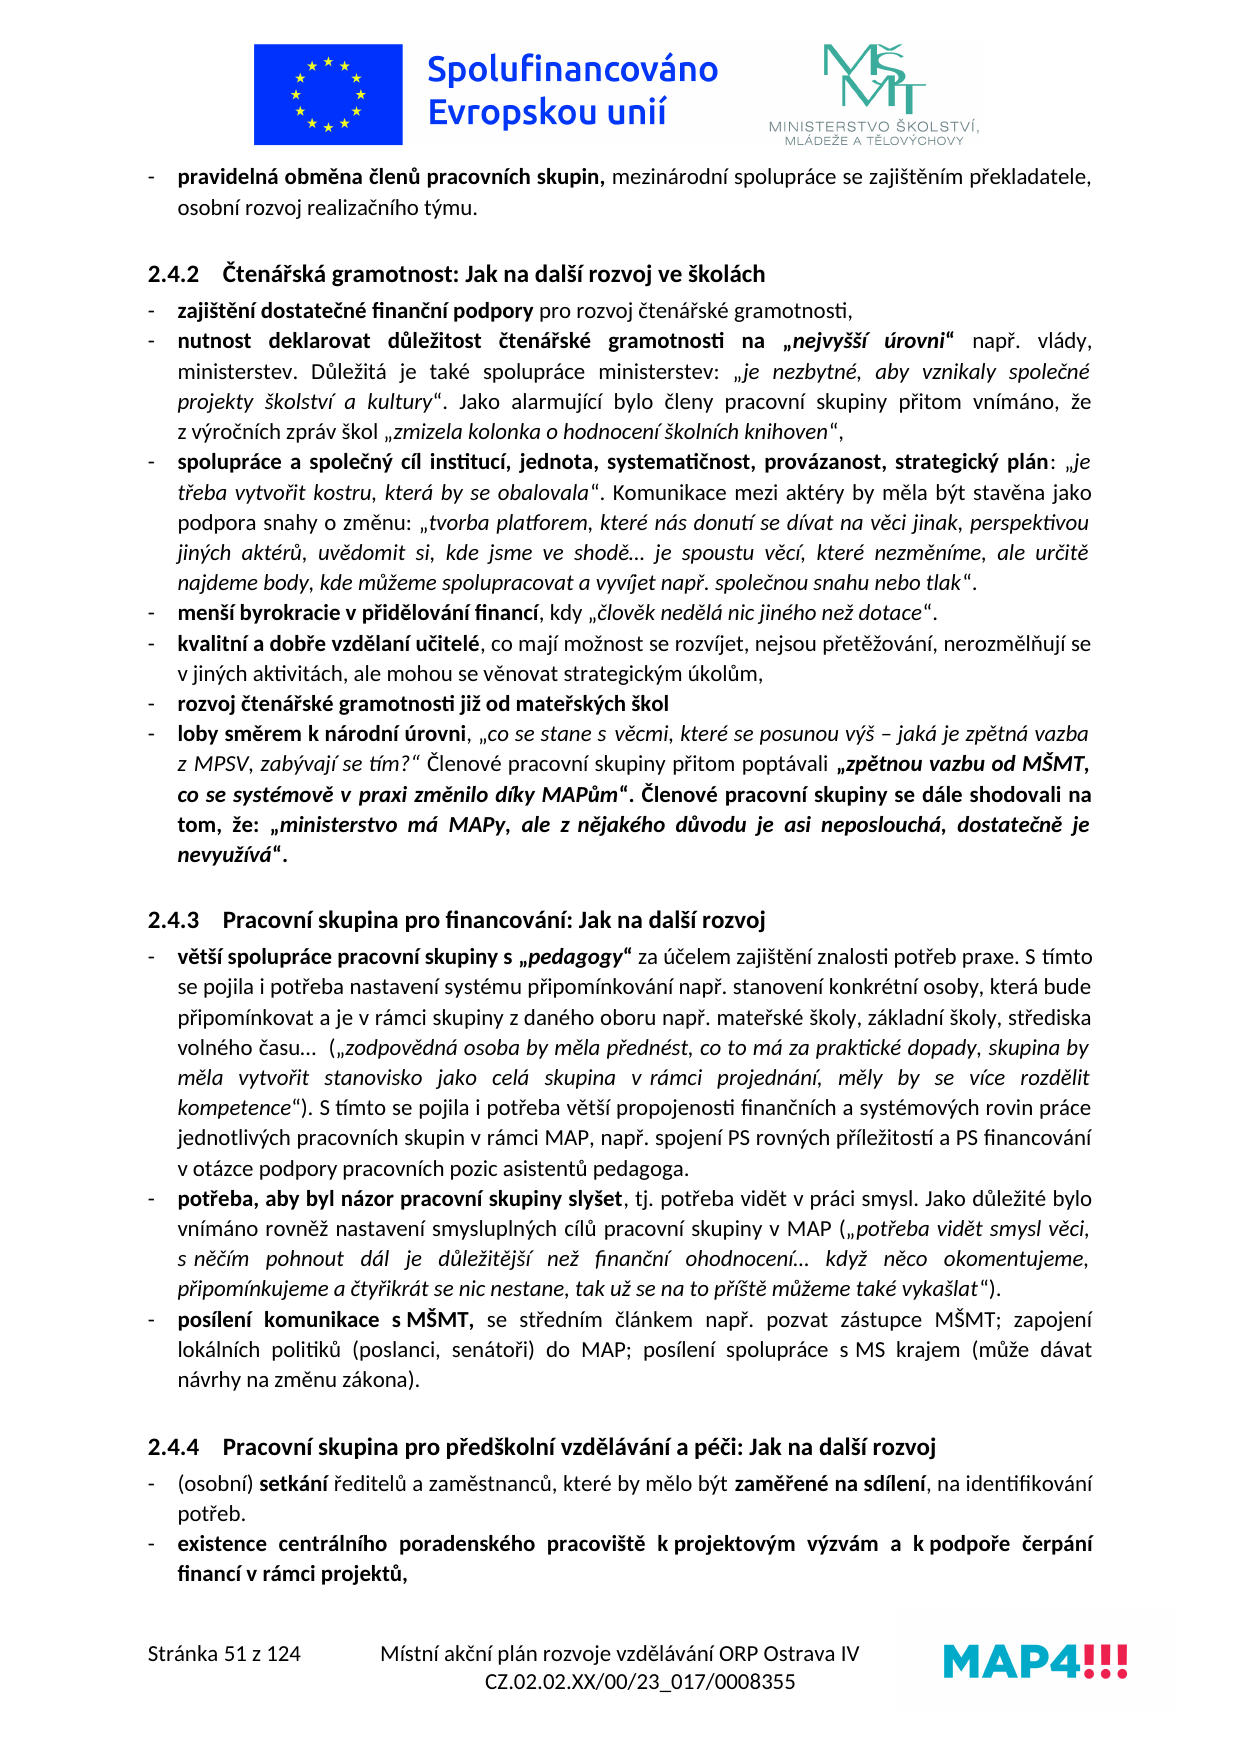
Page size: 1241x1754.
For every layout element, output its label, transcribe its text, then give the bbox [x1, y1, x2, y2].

subtitle Pracovní skupina pro financování: Jak na další rozvoj [148, 904, 1093, 934]
list pravidelná obměna členů pracovních skupin, mezinárodní spolupráce se zajištěním překladatele, osobní rozvoj realizačního týmu. [148, 162, 1093, 221]
picture [251, 42, 985, 146]
list posílení komunikace s MŠMT, se středním článkem např. pozvat zástupce MŠMT; zapojení lokálních politiků (poslanci, senátoři) do MAP; posílení spolupráce s MS krajem (může dávat návrhy na změnu zákona). [148, 1305, 1093, 1393]
list nutnost deklarovat důležitost čtenářské gramotnosti na „nejvyšší úrovni“ např. vlády, ministerstev. Důležitá je také spolupráce ministerstev: „je nezbytné, aby vznikaly společné projekty školství a kultury“. Jako alarmující bylo členy pracovní skupiny přitom vnímáno, že z výročních zpráv škol „zmizela kolonka o hodnocení školních knihoven“, [148, 327, 1093, 445]
list (osobní) setkání ředitelů a zaměstnanců, které by mělo být zaměřené na sdílení, na identifikování potřeb. [148, 1469, 1093, 1527]
subtitle Čtenářská gramotnost: Jak na další rozvoj ve školách [148, 258, 1093, 289]
list rozvoj čtenářské gramotnosti již od mateřských škol [148, 689, 1093, 717]
list loby směrem k národní úrovni, „co se stane s věcmi, které se posunou výš – jaká je zpětná vazba z MPSV, zabývají se tím?“ Členové pracovní skupiny přitom poptávali „zpětnou vazbu od MŠMT, co se systémově v praxi změnilo díky MAPům“. Členové pracovní skupiny se dále shodovali na tom, že: „ministerstvo má MAPy, ale z nějakého důvodu je asi neposlouchá, dostatečně je nevyužívá“. [148, 719, 1093, 868]
list spolupráce a společný cíl institucí, jednota, systematičnost, provázanost, strategický plán: „je třeba vytvořit kostru, která by se obalovala“. Komunikace mezi aktéry by měla být stavěna jako podpora snahy o změnu: „tvorba platforem, které nás donutí se dívat na věci jinak, perspektivou jiných aktérů, uvědomit si, kde jsme ve shodě… je spoustu věcí, které nezměníme, ale určitě najdeme body, kde můžeme spolupracovat a vyvíjet např. společnou snahu nebo tlak“. [148, 447, 1093, 596]
list existence centrálního poradenského pracoviště k projektovým výzvám a k podpoře čerpání financí v rámci projektů, [148, 1529, 1093, 1587]
list zajištění dostatečné finanční podpory pro rozvoj čtenářské gramotnosti, [148, 296, 1093, 324]
list menší byrokracie v přidělování financí, kdy „člověk nedělá nic jiného než dotace“. [148, 598, 1093, 627]
picture [895, 1610, 1176, 1713]
list potřeba, aby byl názor pracovní skupiny slyšet, tj. potřeba vidět v práci smysl. Jako důležité bylo vnímáno rovněž nastavení smysluplných cílů pracovní skupiny v MAP („potřeba vidět smysl věci, s něčím pohnout dál je důležitější než finanční ohodnocení… když něco okomentujeme, připomínkujeme a čtyřikrát se nic nestane, tak už se na to příště můžeme také vykašlat“). [148, 1184, 1093, 1302]
list větší spolupráce pracovní skupiny s „pedagogy“ za účelem zajištění znalosti potřeb praxe. S tímto se pojila i potřeba nastavení systému připomínkování např. stanovení konkrétní osoby, která bude připomínkovat a je v rámci skupiny z daného oboru např. mateřské školy, základní školy, střediska volného času… („zodpovědná osoba by měla přednést, co to má za praktické dopady, skupina by měla vytvořit stanovisko jako celá skupina v rámci projednání, měly by se více rozdělit kompetence“). S tímto se pojila i potřeba větší propojenosti finančních a systémových rovin práce jednotlivých pracovních skupin v rámci MAP, např. spojení PS rovných příležitostí a PS financování v otázce podpory pracovních pozic asistentů pedagoga. [148, 942, 1093, 1182]
list kvalitní a dobře vzdělaní učitelé, co mají možnost se rozvíjet, nejsou přetěžování, nerozmělňují se v jiných aktivitách, ale mohou se věnovat strategickým úkolům, [148, 629, 1093, 687]
subtitle Pracovní skupina pro předškolní vzdělávání a péči: Jak na další rozvoj [148, 1431, 1093, 1461]
